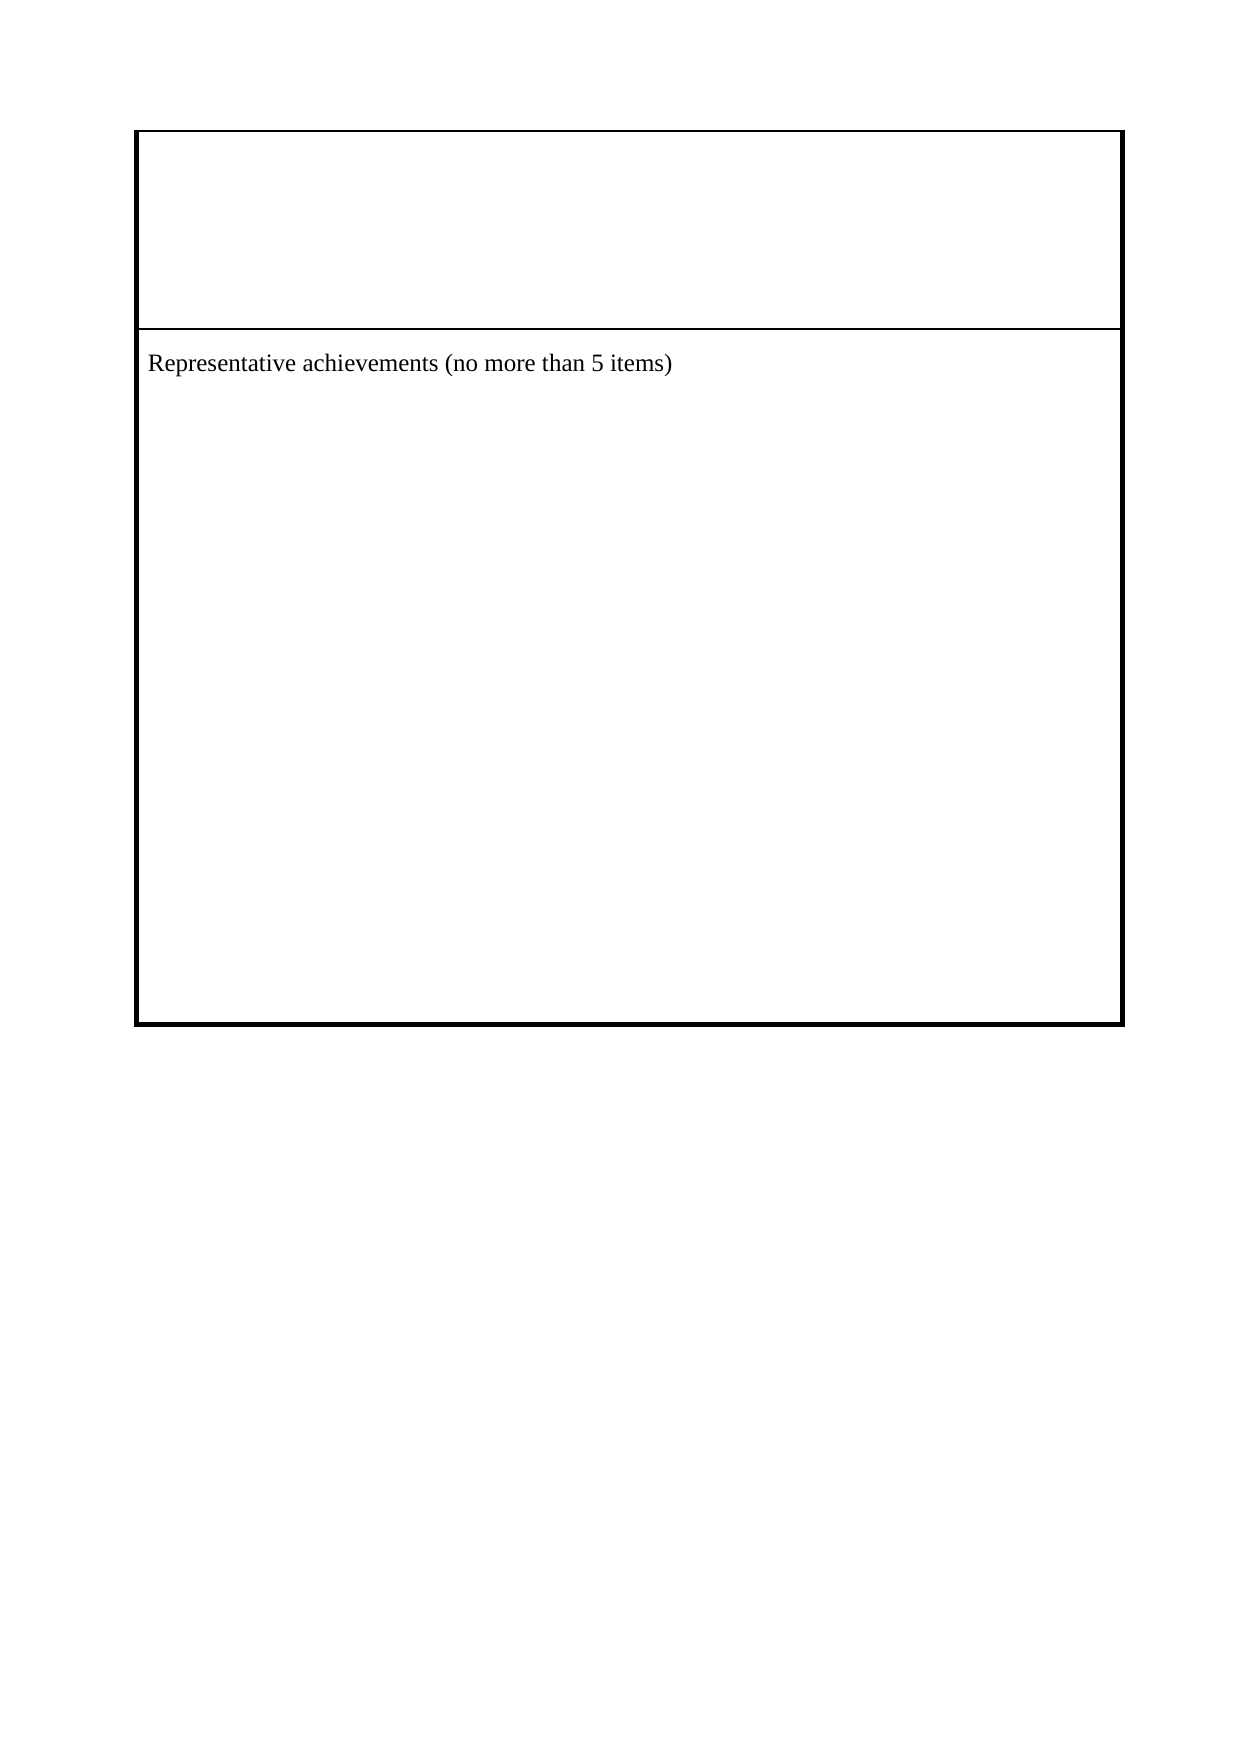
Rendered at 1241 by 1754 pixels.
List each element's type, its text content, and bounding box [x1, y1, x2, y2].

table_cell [139, 132, 1120, 328]
table_cell Representative achievements (no more than 5 items) [139, 330, 1120, 1022]
